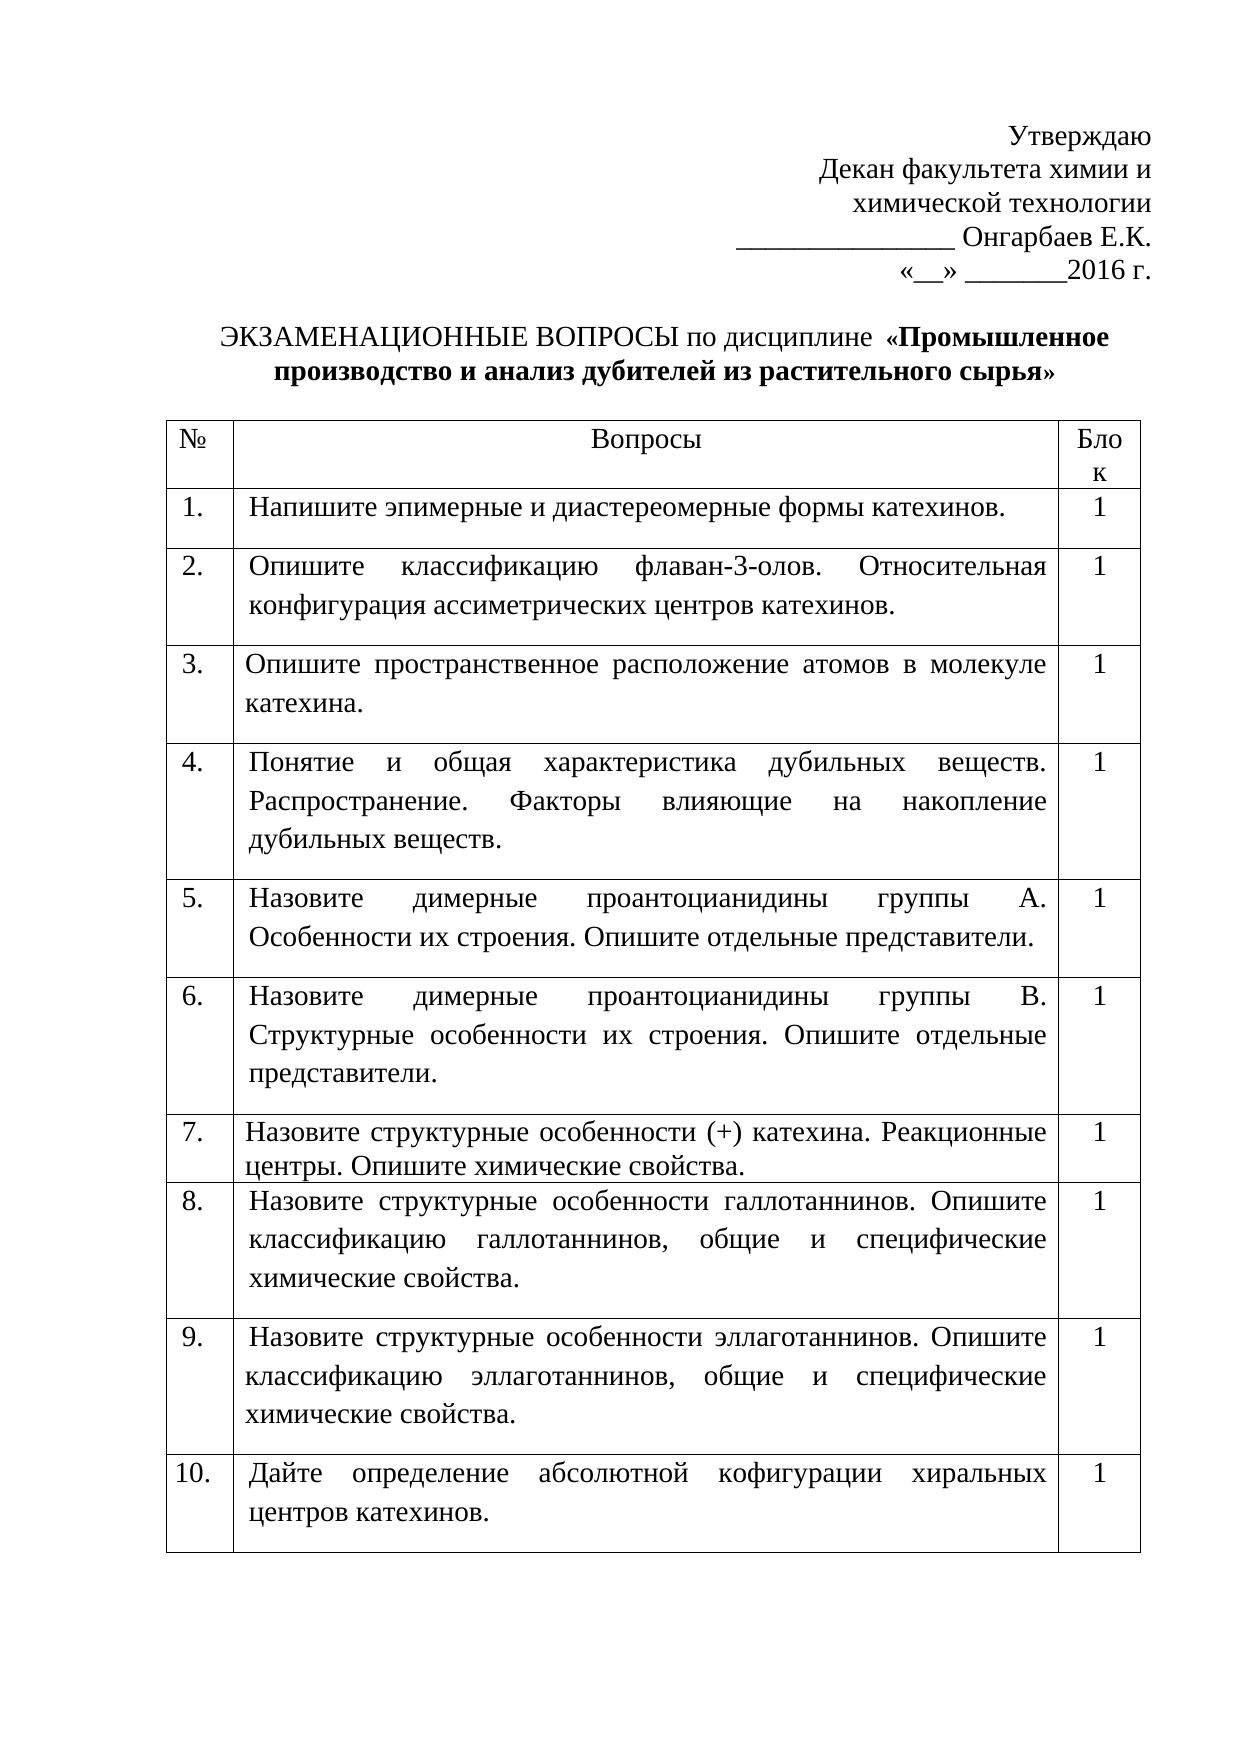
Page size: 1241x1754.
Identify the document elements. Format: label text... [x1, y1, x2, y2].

subtitle ЭКЗАМЕНАЦИОННЫЕ ВОПРОСЫ по дисциплине «Промышленное производство и анализ дубителей из растительного сырья» [177, 319, 1152, 386]
table_cell Понятие и общая характеристика дубильных веществ. Распространение. Факторы влияющие на накопление дубильных веществ. [234, 744, 1058, 879]
table_cell 1 [1059, 744, 1140, 879]
table_cell Напишите эпимерные и диастереомерные формы катехинов. [234, 489, 1058, 547]
text Декан факультета химии и [177, 152, 1152, 185]
table_cell 1 [1059, 1183, 1140, 1318]
table_cell 1 [1059, 1319, 1140, 1454]
text _______________ Онгарбаев Е.К. [177, 219, 1152, 252]
table_cell 1 [1059, 489, 1140, 547]
table_cell Дайте определение абсолютной кофигурации хиральных центров катехинов. [234, 1455, 1058, 1552]
table_cell 7. [167, 1115, 233, 1182]
table_cell 3. [167, 646, 233, 743]
table_cell 5. [167, 880, 233, 977]
text «__» _______2016 г. [177, 252, 1152, 286]
table_cell 4. [167, 744, 233, 879]
table_cell 1 [1059, 978, 1140, 1113]
table_header № [167, 421, 233, 488]
table_cell Назовите димерные проантоцианидины группы А. Особенности их строения. Опишите отдельные представители. [234, 880, 1058, 977]
table_cell Опишите пространственное расположение атомов в молекуле катехина. [234, 646, 1058, 743]
table_cell Назовите структурные особенности (+) катехина. Реакционные центры. Опишите химические свойства. [234, 1115, 1058, 1182]
table_cell 1 [1059, 549, 1140, 645]
table_cell Назовите димерные проантоцианидины группы В. Структурные особенности их строения. Опишите отдельные представители. [234, 978, 1058, 1113]
table_cell 1 [1059, 1455, 1140, 1552]
table_cell 1 [1059, 1115, 1140, 1182]
table_cell 9. [167, 1319, 233, 1454]
table_cell 2. [167, 549, 233, 645]
table_cell 8. [167, 1183, 233, 1318]
table_cell 1 [1059, 880, 1140, 977]
table_cell 1 [1059, 646, 1140, 743]
table_cell 10. [167, 1455, 233, 1552]
table_cell Назовите структурные особенности эллаготаннинов. Опишите классификацию эллаготаннинов, общие и специфические химические свойства. [234, 1319, 1058, 1454]
text Утверждаю [177, 118, 1152, 152]
table_cell Назовите структурные особенности галлотаннинов. Опишите классификацию галлотаннинов, общие и специфические химические свойства. [234, 1183, 1058, 1318]
table_cell 1. [167, 489, 233, 547]
table_cell Опишите классификацию флаван-3-олов. Относительная конфигурация ассиметрических центров катехинов. [234, 549, 1058, 645]
text химической технологии [177, 185, 1152, 219]
table_header Вопросы [234, 421, 1058, 488]
table_cell 6. [167, 978, 233, 1113]
table_header Блок [1059, 421, 1140, 488]
